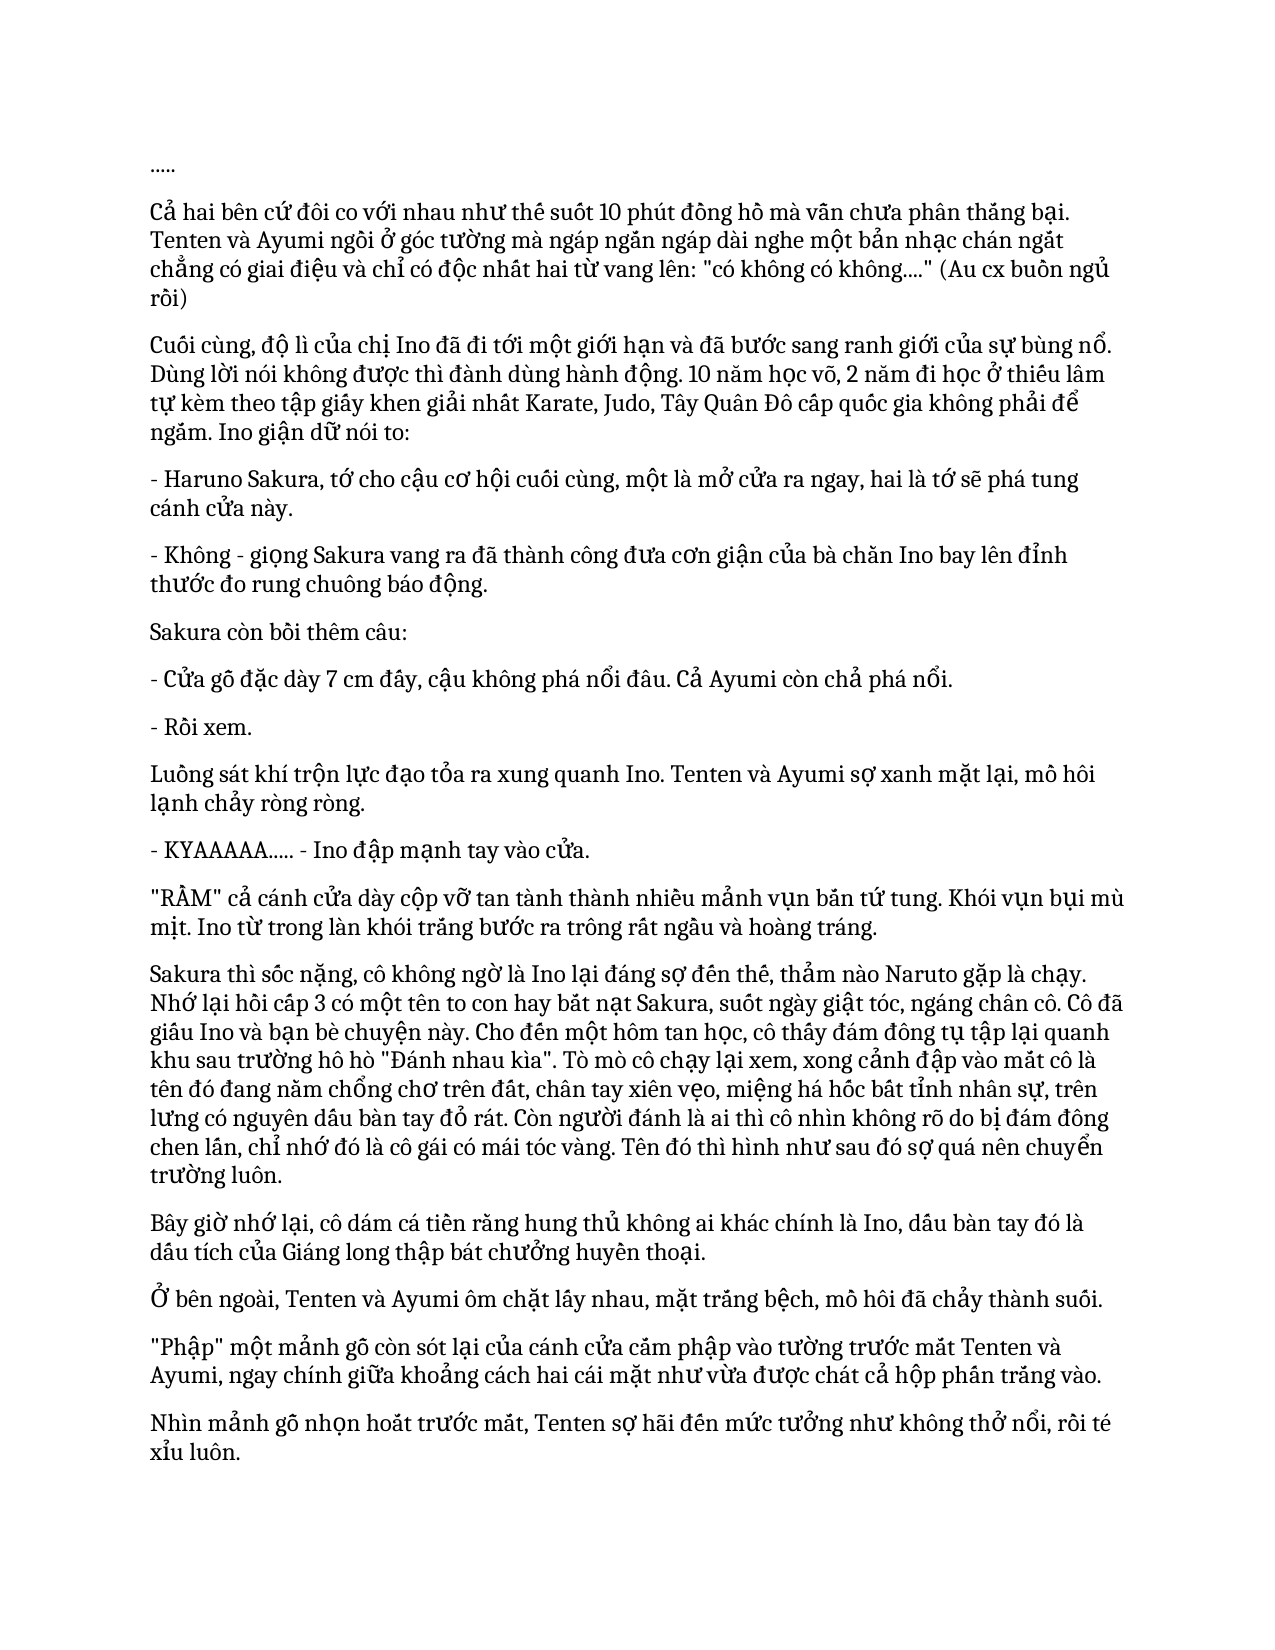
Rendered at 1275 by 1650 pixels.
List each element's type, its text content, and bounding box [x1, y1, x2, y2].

text - Haruno Sakura, tớ cho cậu cơ hội cuối cùng, một là mở cửa ra ngay, hai là tớ sẽ phá tung cánh cửa này. [150, 465, 1125, 522]
text Sakura còn bồi thêm câu: [150, 617, 1125, 646]
text "Phập" một mảnh gỗ còn sót lại của cánh cửa cắm phập vào tường trước mắt Tenten và Ayumi, ngay chính giữa khoảng cách hai cái mặt như vừa được chát cả hộp phấn trắng vào. [150, 1332, 1125, 1390]
text Luồng sát khí trộn lực đạo tỏa ra xung quanh Ino. Tenten và Ayumi sợ xanh mặt lại, mồ hôi lạnh chảy ròng ròng. [150, 760, 1125, 817]
text Cuối cùng, độ lì của chị Ino đã đi tới một giới hạn và đã bước sang ranh giới của sự bùng nổ. Dùng lời nói không được thì đành dùng hành động. 10 năm học võ, 2 năm đi học ở thiếu lâm tự kèm theo tập giấy khen giải nhất Karate, Judo, Tây Quân Đô cấp quốc gia không phải để ngắm. Ino giận dữ nói to: [150, 331, 1125, 446]
text "RẦM" cả cánh cửa dày cộp vỡ tan tành thành nhiều mảnh vụn bắn tứ tung. Khói vụn bụi mù mịt. Ino từ trong làn khói trắng bước ra trông rất ngầu và hoàng tráng. [150, 884, 1125, 941]
text - KYAAAAA..... - Ino đập mạnh tay vào cửa. [150, 836, 1125, 865]
text - Cửa gỗ đặc dày 7 cm đấy, cậu không phá nổi đâu. Cả Ayumi còn chả phá nổi. [150, 665, 1125, 694]
text Cả hai bên cứ đôi co với nhau như thế suốt 10 phút đồng hồ mà vẫn chưa phân thắng bại. Tenten và Ayumi ngồi ở góc tường mà ngáp ngắn ngáp dài nghe một bản nhạc chán ngắt chẳng có giai điệu và chỉ có độc nhất hai từ vang lên: "có không có không...." (Au cx buồn ngủ rồi) [150, 197, 1125, 312]
text Bây giờ nhớ lại, cô dám cá tiền rằng hung thủ không ai khác chính là Ino, dấu bàn tay đó là dấu tích của Giáng long thập bát chưởng huyền thoại. [150, 1209, 1125, 1266]
text Ở bên ngoài, Tenten và Ayumi ôm chặt lấy nhau, mặt trắng bệch, mồ hôi đã chảy thành suối. [150, 1285, 1125, 1314]
text - Không - giọng Sakura vang ra đã thành công đưa cơn giận của bà chằn Ino bay lên đỉnh thước đo rung chuông báo động. [150, 541, 1125, 599]
text Nhìn mảnh gỗ nhọn hoắt trước mắt, Tenten sợ hãi đến mức tưởng như không thở nổi, rồi té xỉu luôn. [150, 1409, 1125, 1466]
text Sakura thì sốc nặng, cô không ngờ là Ino lại đáng sợ đến thế, thảm nào Naruto gặp là chạy. Nhớ lại hồi cấp 3 có một tên to con hay bắt nạt Sakura, suốt ngày giật tóc, ngáng chân cô. Cô đã giấu Ino và bạn bè chuyện này. Cho đến một hôm tan học, cô thấy đám đông tụ tập lại quanh khu sau trường hô hò "Đánh nhau kìa". Tò mò cô chạy lại xem, xong cảnh đập vào mắt cô là tên đó đang nằm chổng chơ trên đất, chân tay xiên vẹo, miệng há hốc bất tỉnh nhân sự, trên lưng có nguyên dấu bàn tay đỏ rát. Còn người đánh là ai thì cô nhìn không rõ do bị đám đông chen lấn, chỉ nhớ đó là cô gái có mái tóc vàng. Tên đó thì hình như sau đó sợ quá nên chuyển trường luôn. [150, 960, 1125, 1190]
text - Rồi xem. [150, 712, 1125, 741]
text ..... [150, 150, 1125, 179]
